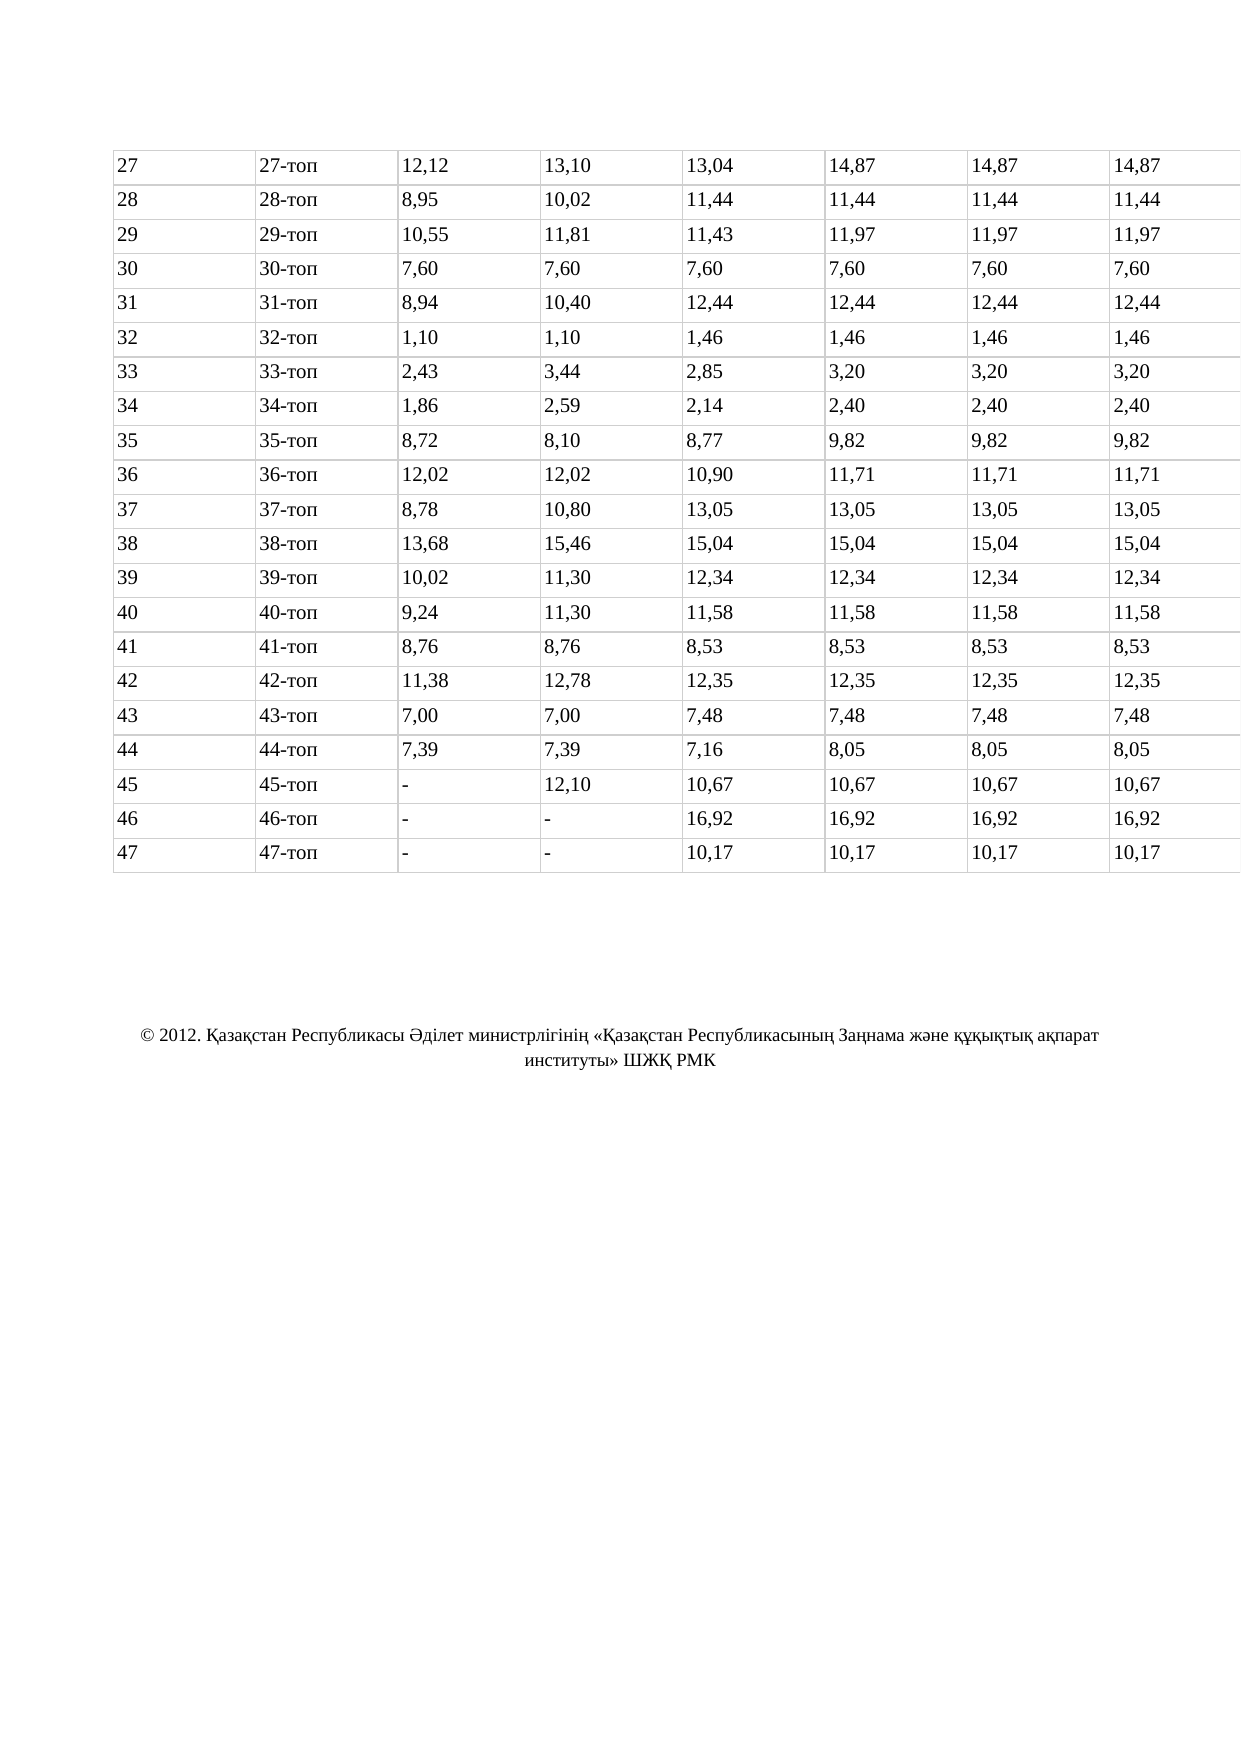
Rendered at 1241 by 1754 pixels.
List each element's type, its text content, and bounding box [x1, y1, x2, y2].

table_cell 8,72 [399, 426, 540, 459]
table_cell 14,87 [968, 151, 1109, 184]
table_cell - [399, 804, 540, 837]
table_cell 3,44 [541, 358, 682, 391]
table_cell 10,80 [541, 495, 682, 528]
table_cell 12,35 [1110, 667, 1240, 700]
table_cell 47 [114, 839, 255, 872]
table_cell 11,97 [968, 220, 1109, 253]
table_cell 8,53 [683, 633, 824, 666]
table_cell 11,44 [968, 186, 1109, 219]
table_cell 33 [114, 358, 255, 391]
table_cell 7,60 [1110, 254, 1240, 287]
table_cell 42-топ [256, 667, 397, 700]
table_cell 13,05 [683, 495, 824, 528]
table_cell 9,82 [968, 426, 1109, 459]
table_cell 10,67 [968, 770, 1109, 803]
table_cell 11,58 [826, 598, 967, 631]
table_cell 36 [114, 461, 255, 494]
table_cell 11,58 [1110, 598, 1240, 631]
table_cell 10,67 [683, 770, 824, 803]
table_cell 16,92 [826, 804, 967, 837]
table_cell 2,43 [399, 358, 540, 391]
table_cell 10,17 [968, 839, 1109, 872]
table_cell 10,55 [399, 220, 540, 253]
table_cell 45-топ [256, 770, 397, 803]
table_cell 8,05 [1110, 736, 1240, 769]
table_cell 12,34 [826, 564, 967, 597]
table_cell 8,53 [968, 633, 1109, 666]
table_cell 7,60 [683, 254, 824, 287]
table_cell 12,44 [968, 289, 1109, 322]
table_cell 44-топ [256, 736, 397, 769]
table_cell 46-топ [256, 804, 397, 837]
table_cell 8,76 [399, 633, 540, 666]
table_cell 41-топ [256, 633, 397, 666]
table_cell 12,02 [541, 461, 682, 494]
table_cell 28-топ [256, 186, 397, 219]
table_cell 11,71 [968, 461, 1109, 494]
table_cell 44 [114, 736, 255, 769]
table_cell 7,60 [541, 254, 682, 287]
table_cell 3,20 [1110, 358, 1240, 391]
table_cell 13,04 [683, 151, 824, 184]
table_cell 34 [114, 392, 255, 425]
table_cell 45 [114, 770, 255, 803]
table_cell 1,10 [399, 323, 540, 356]
table_cell 7,60 [968, 254, 1109, 287]
table_cell 31 [114, 289, 255, 322]
table_cell 12,34 [968, 564, 1109, 597]
table_cell 16,92 [1110, 804, 1240, 837]
table_cell 38 [114, 529, 255, 562]
table_cell 11,97 [1110, 220, 1240, 253]
table_cell - [541, 804, 682, 837]
table_cell 7,39 [399, 736, 540, 769]
table_cell 11,58 [683, 598, 824, 631]
table_cell 13,05 [968, 495, 1109, 528]
table_cell 8,10 [541, 426, 682, 459]
table_cell 16,92 [683, 804, 824, 837]
table_cell 11,71 [826, 461, 967, 494]
text © 2012. Қазақстан Республикасы Әділет министрлігінің «Қазақстан Республикасының Заңнама және құқықтық ақпарат институты» ШЖҚ РМК [112, 1024, 1128, 1071]
table_cell 2,85 [683, 358, 824, 391]
table_cell 15,04 [683, 529, 824, 562]
table_cell 10,17 [683, 839, 824, 872]
table_cell 7,48 [683, 701, 824, 734]
table_cell 8,95 [399, 186, 540, 219]
table_cell 36-топ [256, 461, 397, 494]
table_cell 40-топ [256, 598, 397, 631]
table_cell 13,05 [826, 495, 967, 528]
table_cell 8,53 [826, 633, 967, 666]
table_cell 7,60 [826, 254, 967, 287]
table_cell 11,44 [826, 186, 967, 219]
table_cell 2,40 [1110, 392, 1240, 425]
table_cell 1,46 [826, 323, 967, 356]
table_cell 12,44 [683, 289, 824, 322]
table_cell 10,67 [1110, 770, 1240, 803]
table_cell - [399, 770, 540, 803]
table_cell 12,35 [826, 667, 967, 700]
table_cell 13,05 [1110, 495, 1240, 528]
table_cell 35-топ [256, 426, 397, 459]
table_cell 11,58 [968, 598, 1109, 631]
table_cell 27-топ [256, 151, 397, 184]
table_cell 33-топ [256, 358, 397, 391]
table_cell 7,16 [683, 736, 824, 769]
table_cell 2,14 [683, 392, 824, 425]
table_cell 31-топ [256, 289, 397, 322]
table_cell 12,12 [399, 151, 540, 184]
table_cell 7,00 [399, 701, 540, 734]
table_cell 1,46 [683, 323, 824, 356]
table_cell 10,17 [826, 839, 967, 872]
table_cell 8,05 [826, 736, 967, 769]
table_cell 43 [114, 701, 255, 734]
table_cell 34-топ [256, 392, 397, 425]
table_cell 10,02 [541, 186, 682, 219]
table_cell 11,44 [683, 186, 824, 219]
table_cell 1,10 [541, 323, 682, 356]
table_cell 7,48 [1110, 701, 1240, 734]
table_cell 42 [114, 667, 255, 700]
table_cell 27 [114, 151, 255, 184]
table_cell 9,82 [826, 426, 967, 459]
table_cell 8,05 [968, 736, 1109, 769]
table_cell 3,20 [968, 358, 1109, 391]
table_cell 8,78 [399, 495, 540, 528]
table_cell 29 [114, 220, 255, 253]
table_cell 10,17 [1110, 839, 1240, 872]
table_cell 7,60 [399, 254, 540, 287]
table_cell 43-топ [256, 701, 397, 734]
table_cell 15,46 [541, 529, 682, 562]
table_cell 35 [114, 426, 255, 459]
table_cell 12,35 [968, 667, 1109, 700]
table_cell 12,78 [541, 667, 682, 700]
table_cell 11,44 [1110, 186, 1240, 219]
table_cell 11,30 [541, 564, 682, 597]
table_cell 28 [114, 186, 255, 219]
table_cell 2,40 [826, 392, 967, 425]
table_cell 11,30 [541, 598, 682, 631]
table_cell 11,43 [683, 220, 824, 253]
table_cell 1,86 [399, 392, 540, 425]
table_cell 13,68 [399, 529, 540, 562]
table_cell 29-топ [256, 220, 397, 253]
table_cell 12,44 [826, 289, 967, 322]
table_cell 37 [114, 495, 255, 528]
table_cell 9,82 [1110, 426, 1240, 459]
table_cell 9,24 [399, 598, 540, 631]
table_cell 12,34 [683, 564, 824, 597]
table_cell 39 [114, 564, 255, 597]
table_cell 2,40 [968, 392, 1109, 425]
table_cell - [399, 839, 540, 872]
table_cell 7,48 [826, 701, 967, 734]
table_cell 46 [114, 804, 255, 837]
table_cell 3,20 [826, 358, 967, 391]
table_cell 11,71 [1110, 461, 1240, 494]
table_cell 14,87 [826, 151, 967, 184]
table_cell 8,94 [399, 289, 540, 322]
table_cell 11,97 [826, 220, 967, 253]
table_cell 7,00 [541, 701, 682, 734]
table_cell 12,35 [683, 667, 824, 700]
table_cell 7,48 [968, 701, 1109, 734]
table_cell 47-топ [256, 839, 397, 872]
table_cell 14,87 [1110, 151, 1240, 184]
table_cell 30-топ [256, 254, 397, 287]
table_cell 40 [114, 598, 255, 631]
table_cell 15,04 [826, 529, 967, 562]
table_cell 16,92 [968, 804, 1109, 837]
table_cell 15,04 [1110, 529, 1240, 562]
table_cell 7,39 [541, 736, 682, 769]
table_cell 15,04 [968, 529, 1109, 562]
table_cell 10,67 [826, 770, 967, 803]
table_cell 2,59 [541, 392, 682, 425]
table_cell 10,40 [541, 289, 682, 322]
table_cell 11,81 [541, 220, 682, 253]
table_cell 39-топ [256, 564, 397, 597]
table_cell 12,10 [541, 770, 682, 803]
table_cell 10,02 [399, 564, 540, 597]
table_cell - [541, 839, 682, 872]
table_cell 8,76 [541, 633, 682, 666]
table_cell 1,46 [968, 323, 1109, 356]
table_cell 37-топ [256, 495, 397, 528]
table_cell 11,38 [399, 667, 540, 700]
table_cell 13,10 [541, 151, 682, 184]
table_cell 38-топ [256, 529, 397, 562]
table_cell 8,77 [683, 426, 824, 459]
table_cell 12,02 [399, 461, 540, 494]
table_cell 32-топ [256, 323, 397, 356]
table_cell 30 [114, 254, 255, 287]
table_cell 41 [114, 633, 255, 666]
table_cell 12,44 [1110, 289, 1240, 322]
table_cell 32 [114, 323, 255, 356]
table_cell 10,90 [683, 461, 824, 494]
table_cell 1,46 [1110, 323, 1240, 356]
table_cell 8,53 [1110, 633, 1240, 666]
table_cell 12,34 [1110, 564, 1240, 597]
